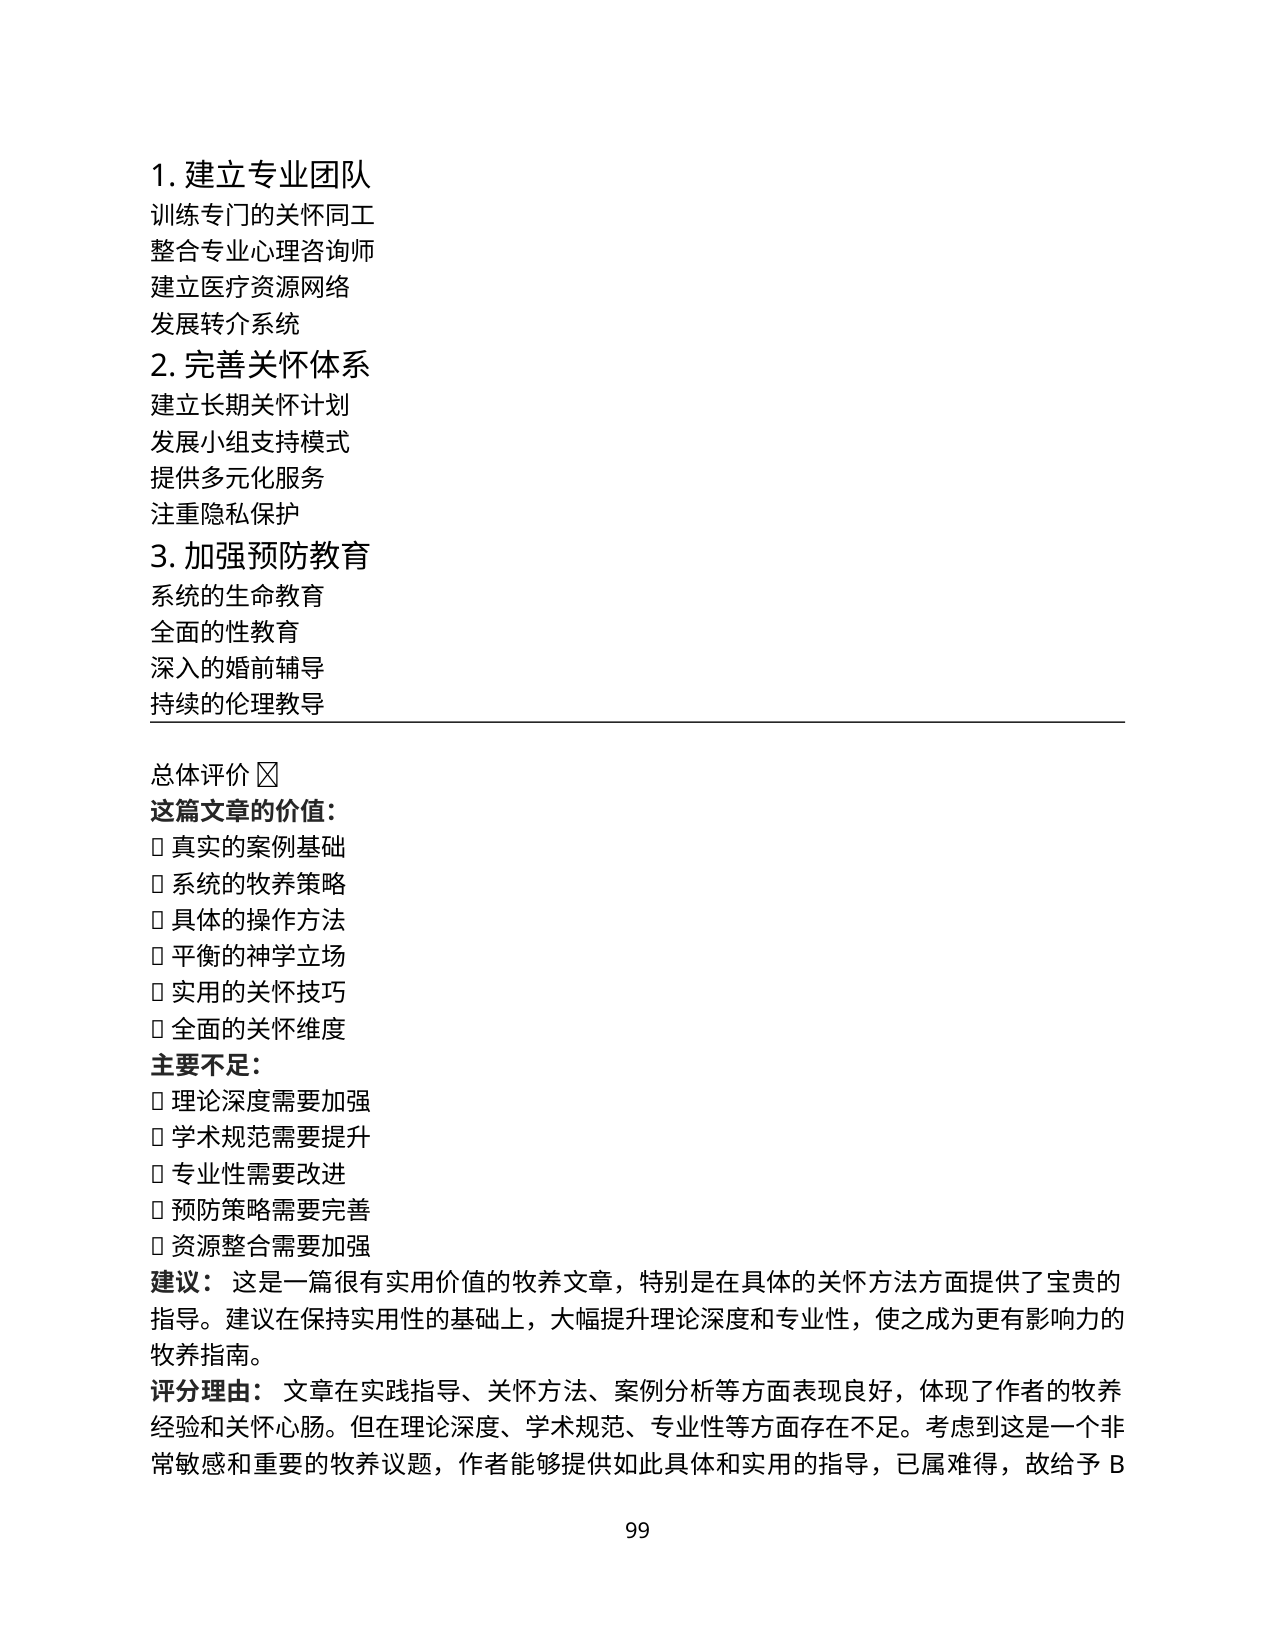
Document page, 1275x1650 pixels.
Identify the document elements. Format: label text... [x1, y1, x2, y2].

text ❌ 专业性需要改进 [150, 1154, 1125, 1190]
text 建立长期关怀计划 [150, 386, 1125, 422]
text ✅ 全面的关怀维度 [150, 1009, 1125, 1045]
text 3. 加强预防教育 [150, 531, 1125, 576]
text ❌ 学术规范需要提升 [150, 1118, 1125, 1154]
text 总体评价 🎯 [150, 755, 1125, 792]
text 提供多元化服务 [150, 458, 1125, 494]
text 发展小组支持模式 [150, 422, 1125, 458]
text ✅ 具体的操作方法 [150, 900, 1125, 937]
text 注重隐私保护 [150, 494, 1125, 531]
text 发展转介系统 [150, 304, 1125, 340]
text 1. 建立专业团队 [150, 150, 1125, 195]
text 这篇文章的价值： [150, 792, 1125, 828]
text ✅ 平衡的神学立场 [150, 937, 1125, 973]
text 建议： 这是一篇很有实用价值的牧养文章，特别是在具体的关怀方法方面提供了宝贵的指导。建议在保持实用性的基础上，大幅提升理论深度和专业性，使之成为更有影响力的牧养指南。 [150, 1263, 1125, 1372]
text ✅ 真实的案例基础 [150, 828, 1125, 864]
text 整合专业心理咨询师 [150, 232, 1125, 268]
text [150, 1372, 1125, 1480]
text 全面的性教育 [150, 612, 1125, 649]
text 主要不足： [150, 1045, 1125, 1082]
text ❌ 资源整合需要加强 [150, 1227, 1125, 1263]
text ❌ 理论深度需要加强 [150, 1082, 1125, 1118]
text ❌ 预防策略需要完善 [150, 1190, 1125, 1227]
text ✅ 系统的牧养策略 [150, 864, 1125, 900]
text 2. 完善关怀体系 [150, 340, 1125, 386]
text 持续的伦理教导 [150, 685, 1125, 721]
text 建立医疗资源网络 [150, 268, 1125, 304]
text ✅ 实用的关怀技巧 [150, 973, 1125, 1009]
text 训练专门的关怀同工 [150, 195, 1125, 232]
text 深入的婚前辅导 [150, 649, 1125, 685]
text 系统的生命教育 [150, 576, 1125, 612]
